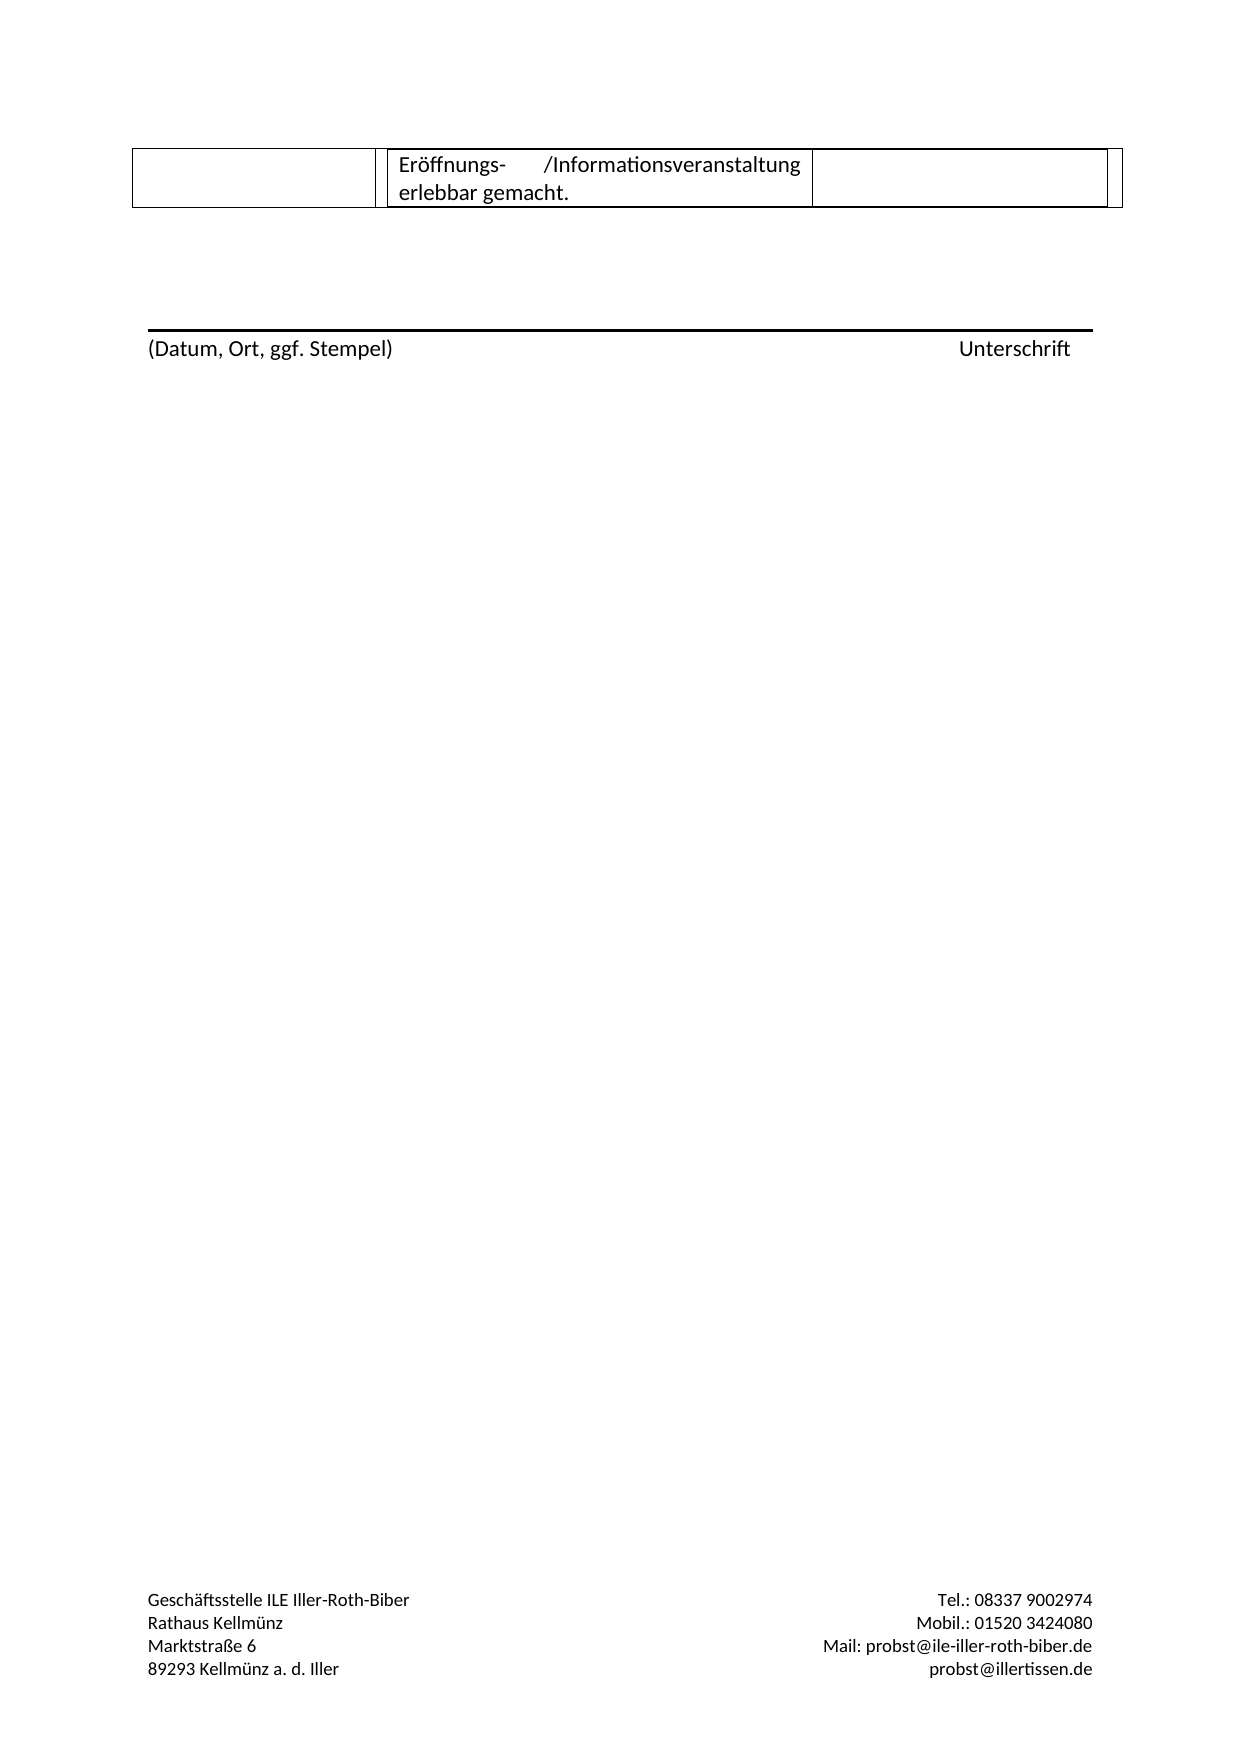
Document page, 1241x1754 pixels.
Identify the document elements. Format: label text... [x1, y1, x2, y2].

table_cell [813, 150, 1107, 206]
table_cell [376, 149, 387, 207]
text (Datum, Ort, ggf. Stempel) Unterschrift [148, 334, 1093, 362]
table_cell [1108, 149, 1122, 207]
table_cell [388, 150, 812, 206]
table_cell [133, 149, 375, 207]
